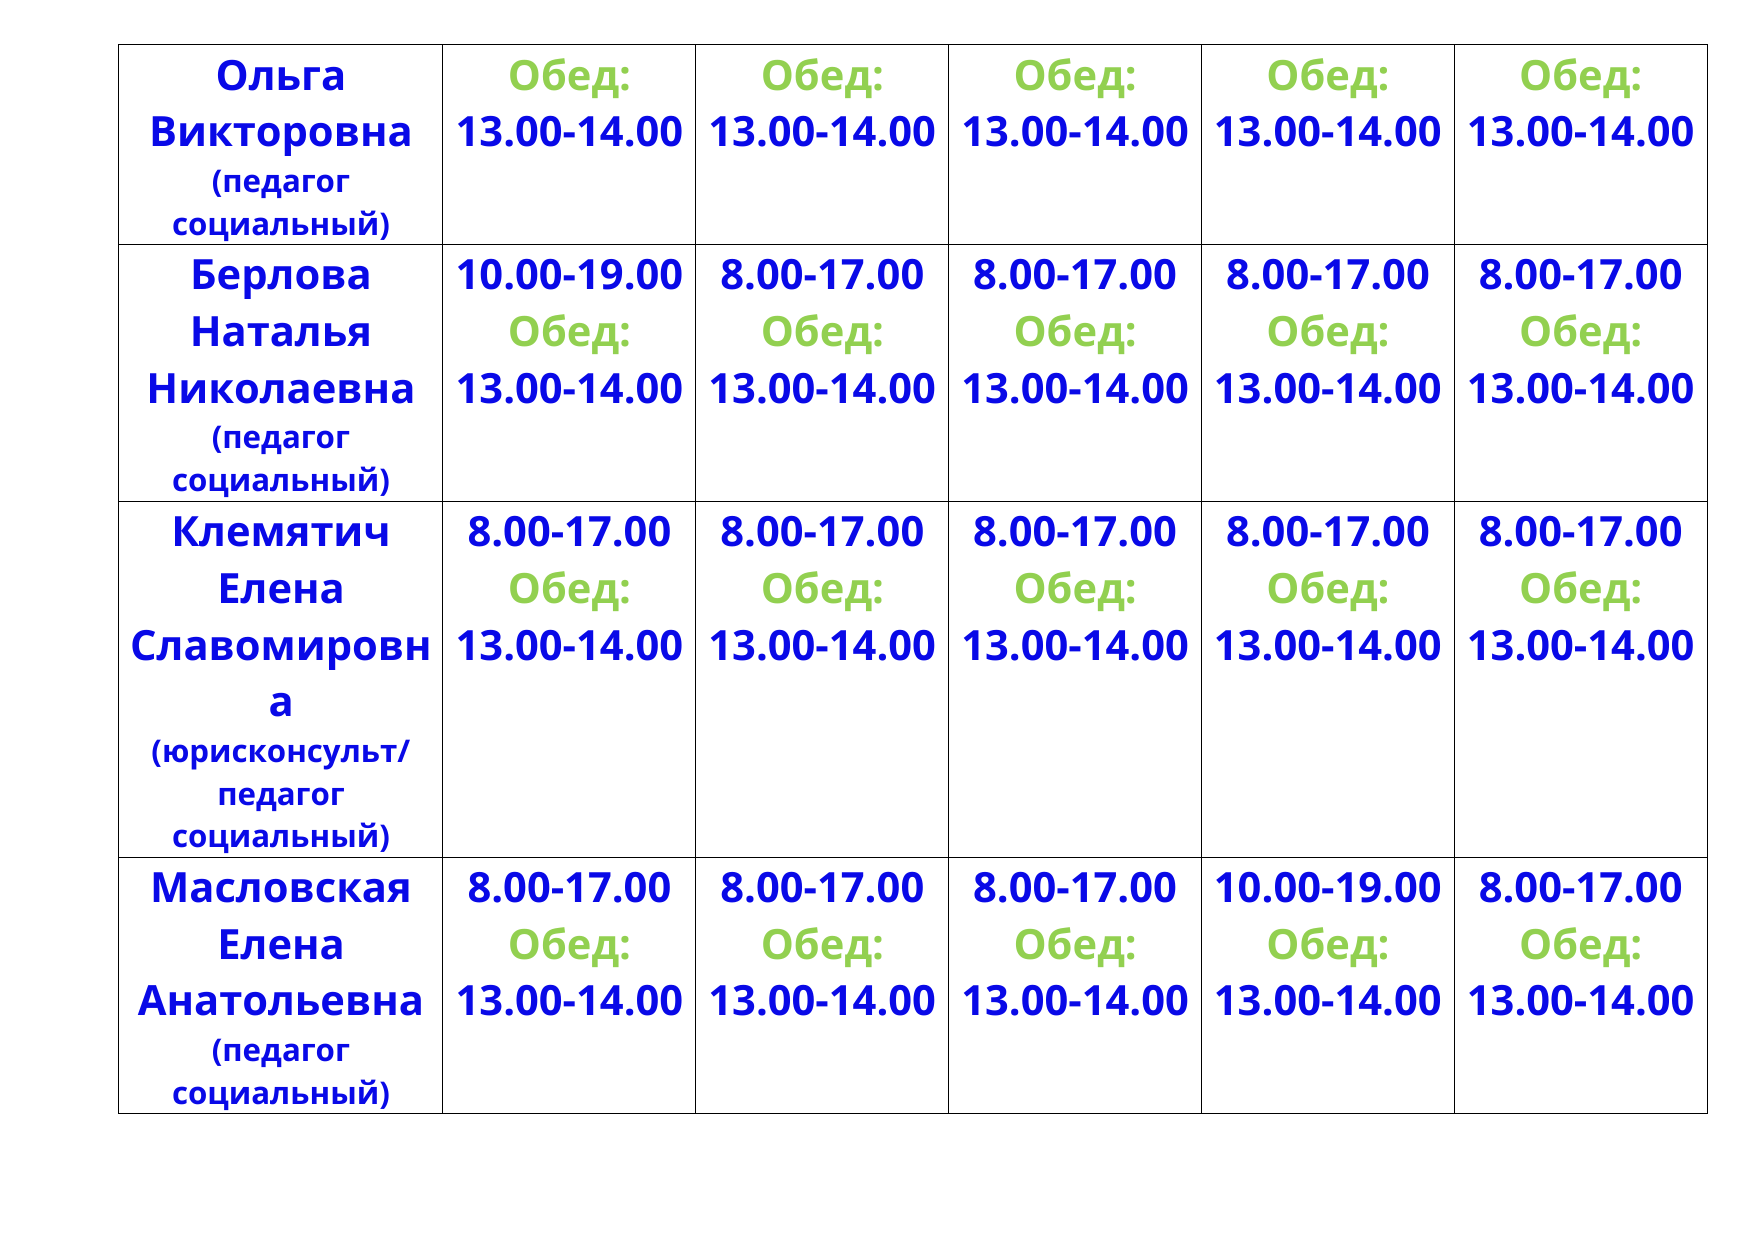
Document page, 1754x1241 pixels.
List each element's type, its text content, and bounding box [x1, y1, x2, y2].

table_cell 8.00-17.00 Обед: 13.00-14.00 [1455, 245, 1707, 501]
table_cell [443, 45, 695, 244]
table_cell 10.00-19.00 Обед: 13.00-14.00 [1202, 858, 1454, 1113]
table_cell 10.00-19.00 Обед: 13.00-14.00 [443, 245, 695, 501]
table_cell Клемятич Елена Славомировна (юрисконсульт/педагог социальный) [119, 502, 442, 857]
table_cell 8.00-17.00 Обед: 13.00-14.00 [949, 502, 1201, 857]
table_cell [949, 45, 1201, 244]
table_cell 8.00-17.00 Обед: 13.00-14.00 [1202, 245, 1454, 501]
table_cell 8.00-17.00 Обед: 13.00-14.00 [1455, 502, 1707, 857]
table_cell 8.00-17.00 Обед: 13.00-14.00 [949, 245, 1201, 501]
table_cell 8.00-17.00 Обед: 13.00-14.00 [443, 502, 695, 857]
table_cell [1202, 45, 1454, 244]
table_cell Берлова Наталья Николаевна (педагог социальный) [119, 245, 442, 501]
table_cell 8.00-17.00 Обед: 13.00-14.00 [696, 245, 948, 501]
table_cell 8.00-17.00 Обед: 13.00-14.00 [696, 502, 948, 857]
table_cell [119, 45, 442, 244]
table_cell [443, 858, 695, 1113]
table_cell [1455, 45, 1707, 244]
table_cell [1455, 858, 1707, 1113]
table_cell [696, 45, 948, 244]
table_cell Масловская Елена Анатольевна (педагог социальный) [119, 858, 442, 1113]
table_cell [696, 858, 948, 1113]
table_cell 8.00-17.00 Обед: 13.00-14.00 [1202, 502, 1454, 857]
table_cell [949, 858, 1201, 1113]
